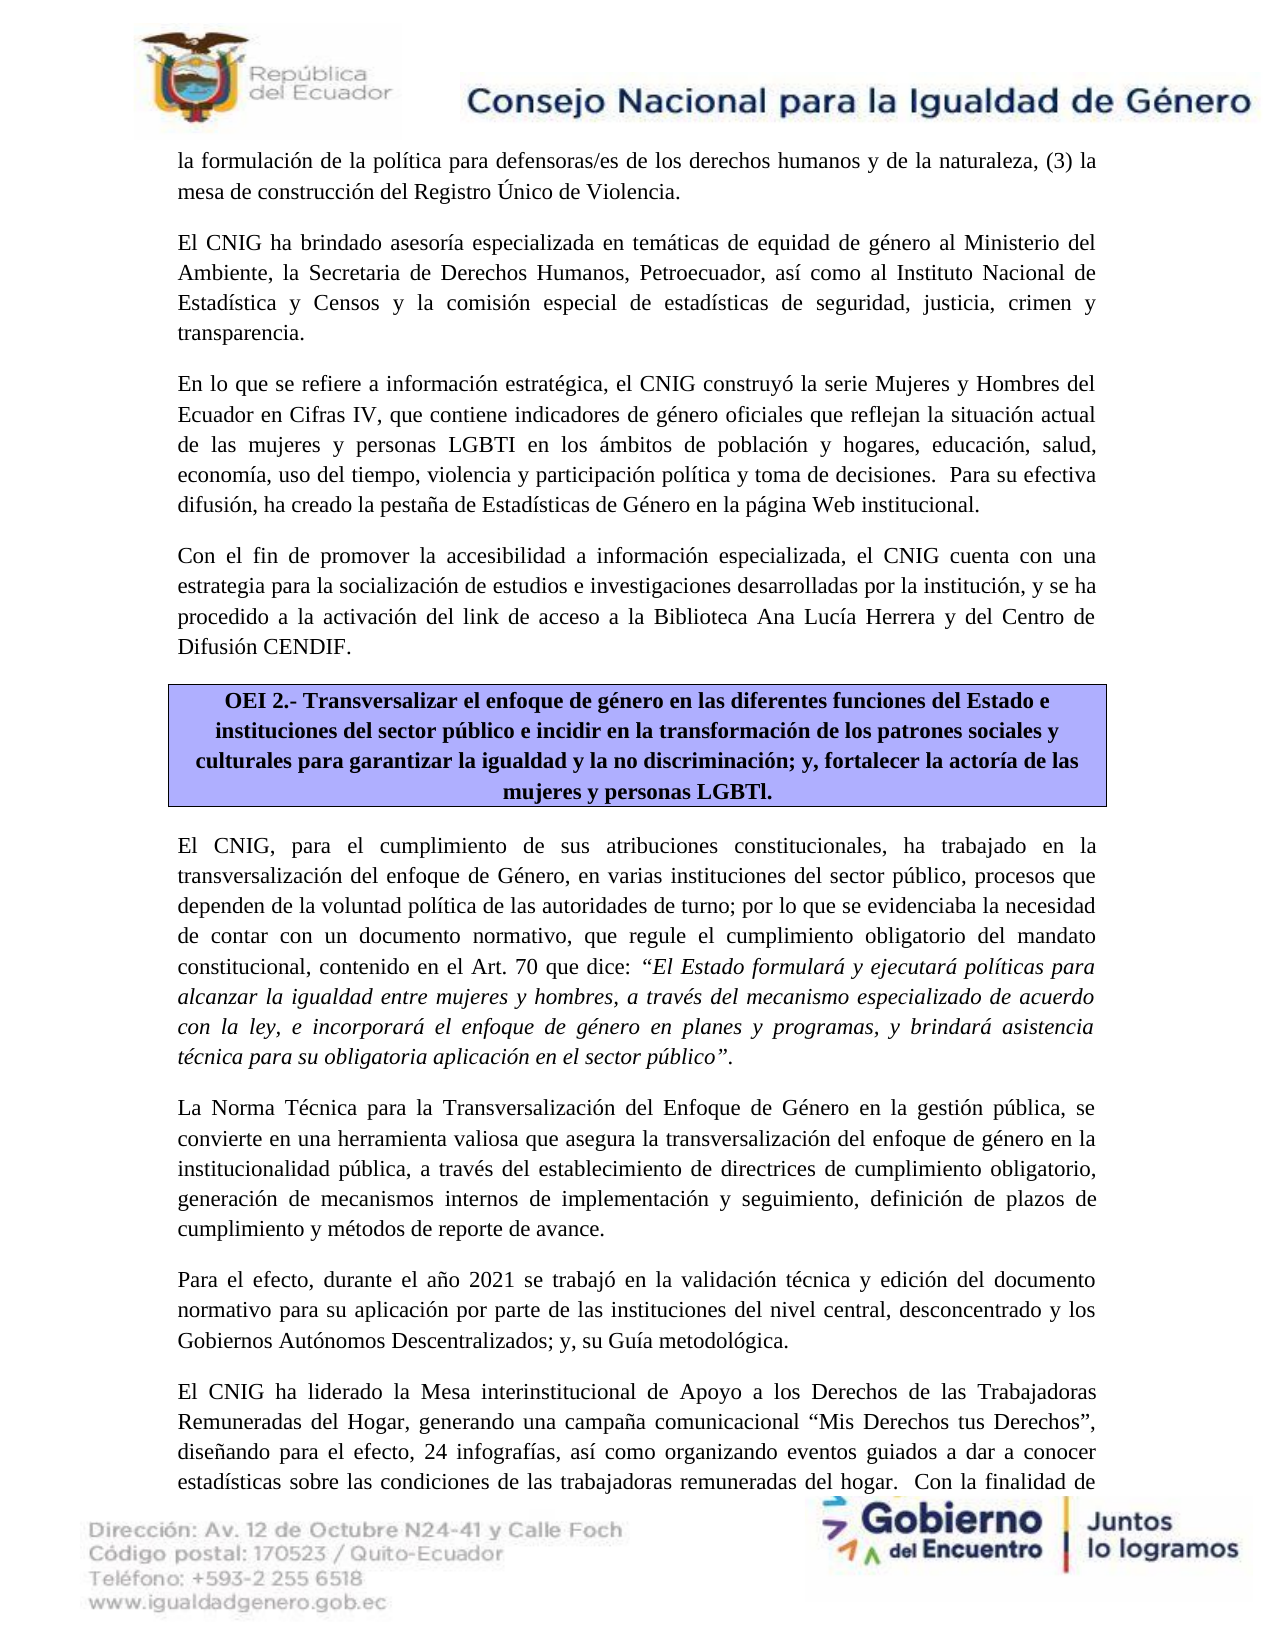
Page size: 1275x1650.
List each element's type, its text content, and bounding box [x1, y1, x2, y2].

text El CNIG, para el cumplimiento de sus atribuciones constitucionales, ha trabajado en la transversalización del enfoque de Género, en varias instituciones del sector público, procesos que dependen de la voluntad política de las autoridades de turno; por lo que se evidenciaba la necesidad de contar con un documento normativo, que regule el cumplimiento obligatorio del mandato constitucional, contenido en el Art. 70 que dice: “El Estado formulará y ejecutará políticas para alcanzar la igualdad entre mujeres y hombres, a través del mecanismo especializado de acuerdo con la ley, e incorporará el enfoque de género en planes y programas, y brindará asistencia técnica para su obligatoria aplicación en el sector público”. [177, 832, 1098, 1070]
text OEI 2.- Transversalizar el enfoque de género en las diferentes funciones del Estado e instituciones del sector público e incidir en la transformación de los patrones sociales y culturales para garantizar la igualdad y la no discriminación; y, fortalecer la actoría de las mujeres y personas LGBTl. [169, 685, 1106, 806]
picture [79, 1509, 644, 1625]
text Para el efecto, durante el año 2021 se trabajó en la validación técnica y edición del documento normativo para su aplicación por parte de las instituciones del nivel central, desconcentrado y los Gobiernos Autónomos Descentralizados; y, su Guía metodológica. [177, 1266, 1098, 1353]
text El CNIG ha brindado asesoría especializada en temáticas de equidad de género al Ministerio del Ambiente, la Secretaria de Derechos Humanos, Petroecuador, así como al Instituto Nacional de Estadística y Censos y la comisión especial de estadísticas de seguridad, justicia, crimen y transparencia. [177, 229, 1098, 346]
text Con el fin de promover la accesibilidad a información especializada, el CNIG cuenta con una estrategia para la socialización de estudios e investigaciones desarrolladas por la institución, y se ha procedido a la activación del link de acceso a la Biblioteca Ana Lucía Herrera y del Centro de Difusión CENDIF. [177, 542, 1098, 659]
picture [804, 1496, 1254, 1602]
picture [460, 72, 1264, 132]
text La Norma Técnica para la Transversalización del Enfoque de Género en la gestión pública, se convierte en una herramienta valiosa que asegura la transversalización del enfoque de género en la institucionalidad pública, a través del establecimiento de directrices de cumplimiento obligatorio, generación de mecanismos internos de implementación y seguimiento, definición de plazos de cumplimiento y métodos de reporte de avance. [177, 1094, 1098, 1242]
text En lo que se refiere a información estratégica, el CNIG construyó la serie Mujeres y Hombres del Ecuador en Cifras IV, que contiene indicadores de género oficiales que reflejan la situación actual de las mujeres y personas LGBTI en los ámbitos de población y hogares, educación, salud, economía, uso del tiempo, violencia y participación política y toma de decisiones. Para su efectiva difusión, ha creado la pestaña de Estadísticas de Género en la página Web institucional. [177, 371, 1098, 518]
picture [133, 23, 403, 140]
